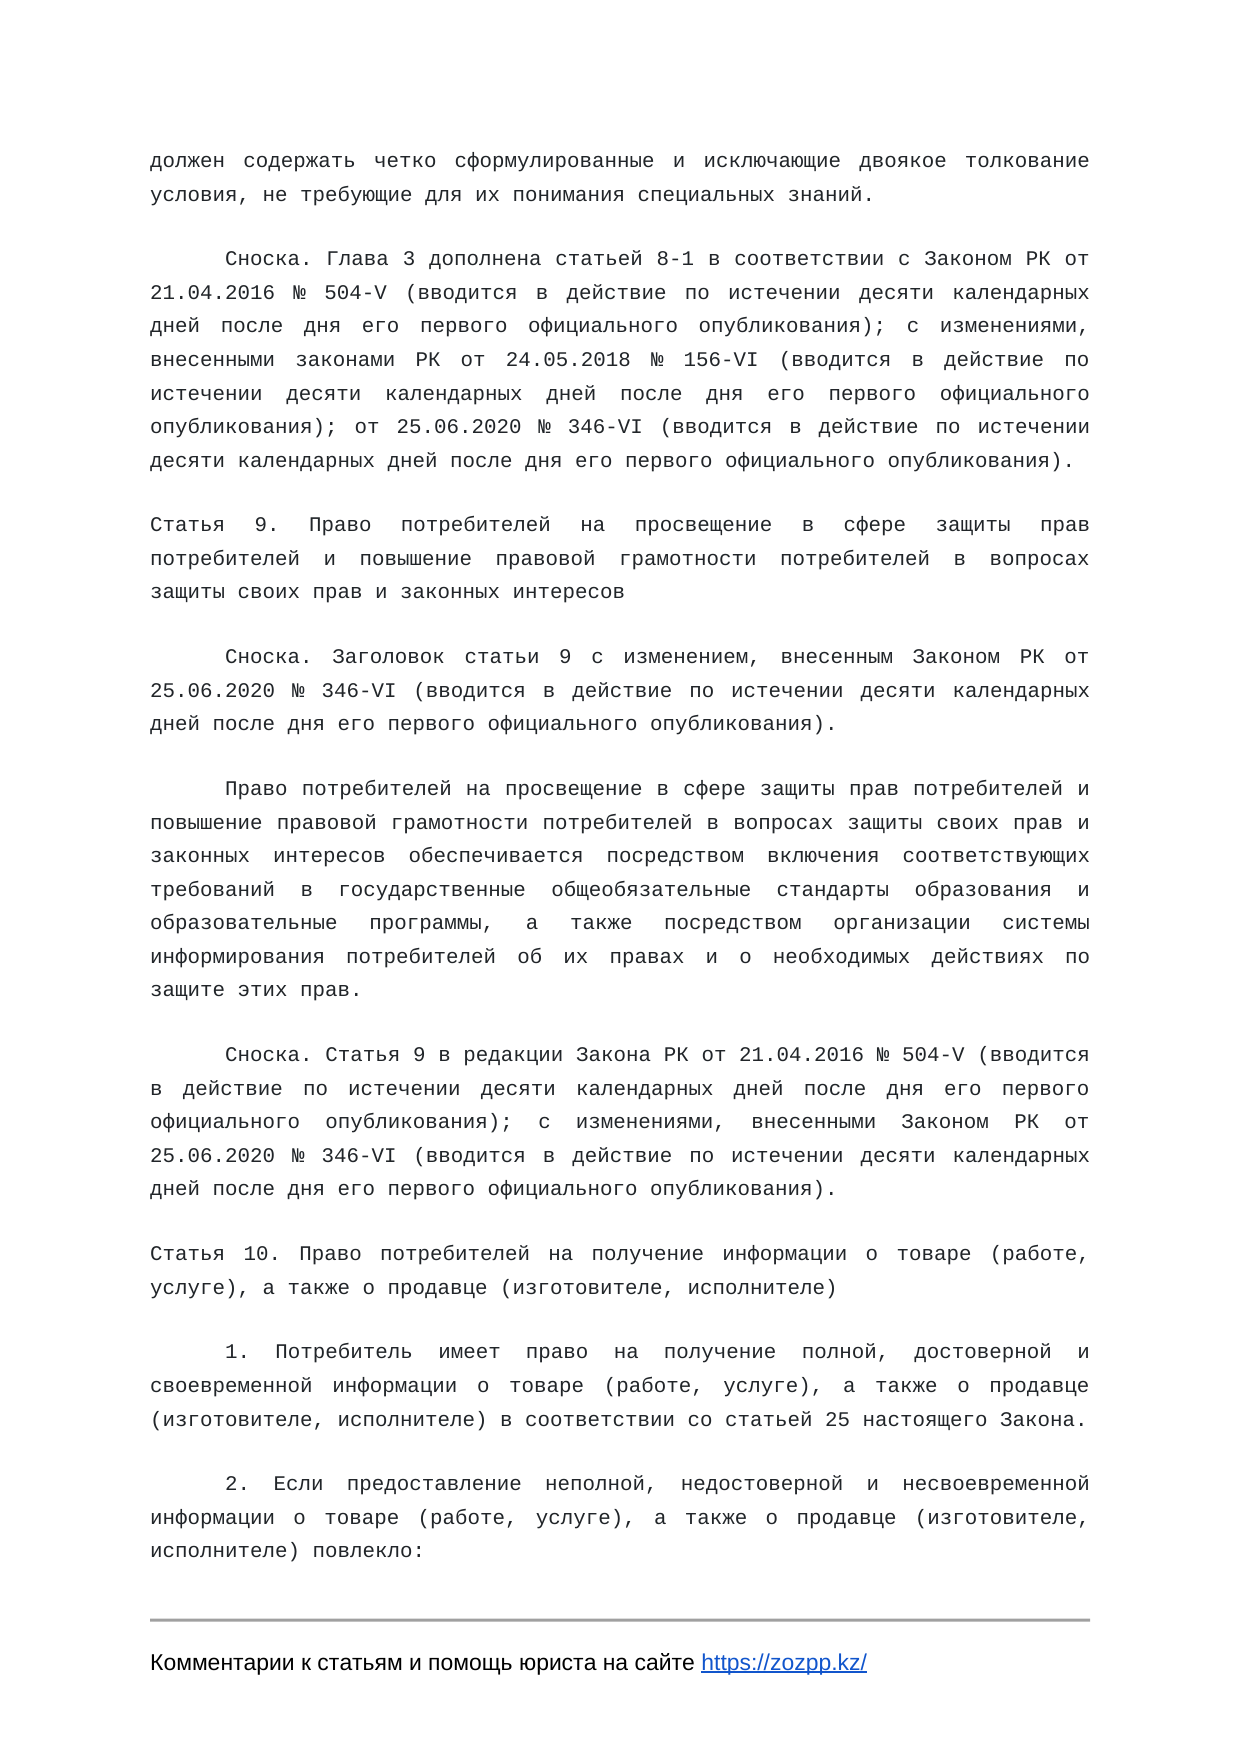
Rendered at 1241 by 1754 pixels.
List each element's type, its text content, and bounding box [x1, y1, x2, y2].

text Сноска. Статья 9 в редакции Закона РК от 21.04.2016 № 504-V (вводится в действие по истечении десяти календарных дней после дня его первого официального опубликования); с изменениями, внесенными Законом РК от 25.06.2020 № 346-VI (вводится в действие по истечении десяти календарных дней после дня его первого официального опубликования). [150, 1044, 1090, 1202]
text 2. Если предоставление неполной, недостоверной и несвоевременной информации о товаре (работе, услуге), а также о продавце (изготовителе, исполнителе) повлекло: [150, 1473, 1090, 1564]
text Статья 9. Право потребителей на просвещение в сфере защиты прав потребителей и повышение правовой грамотности потребителей в вопросах защиты своих прав и законных интересов [150, 514, 1090, 605]
text 1. Потребитель имеет право на получение полной, достоверной и своевременной информации о товаре (работе, услуге), а также о продавце (изготовителе, исполнителе) в соответствии со статьей 25 настоящего Закона. [150, 1341, 1090, 1432]
text Право потребителей на просвещение в сфере защиты прав потребителей и повышение правовой грамотности потребителей в вопросах защиты своих прав и законных интересов обеспечивается посредством включения соответствующих требований в государственные общеобязательные стандарты образования и образовательные программы, а также посредством организации системы информирования потребителей об их правах и о необходимых действиях по защите этих прав. [150, 778, 1090, 1003]
text Сноска. Заголовок статьи 9 с изменением, внесенным Законом РК от 25.06.2020 № 346-VI (вводится в действие по истечении десяти календарных дней после дня его первого официального опубликования). [150, 646, 1090, 737]
text Статья 10. Право потребителей на получение информации о товаре (работе, услуге), а также о продавце (изготовителе, исполнителе) [150, 1243, 1090, 1300]
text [150, 150, 1090, 207]
text Сноска. Глава 3 дополнена статьей 8-1 в соответствии с Законом РК от 21.04.2016 № 504-V (вводится в действие по истечении десяти календарных дней после дня его первого официального опубликования); с изменениями, внесенными законами РК от 24.05.2018 № 156-VI (вводится в действие по истечении десяти календарных дней после дня его первого официального опубликования); от 25.06.2020 № 346-VI (вводится в действие по истечении десяти календарных дней после дня его первого официального опубликования). [150, 248, 1090, 473]
